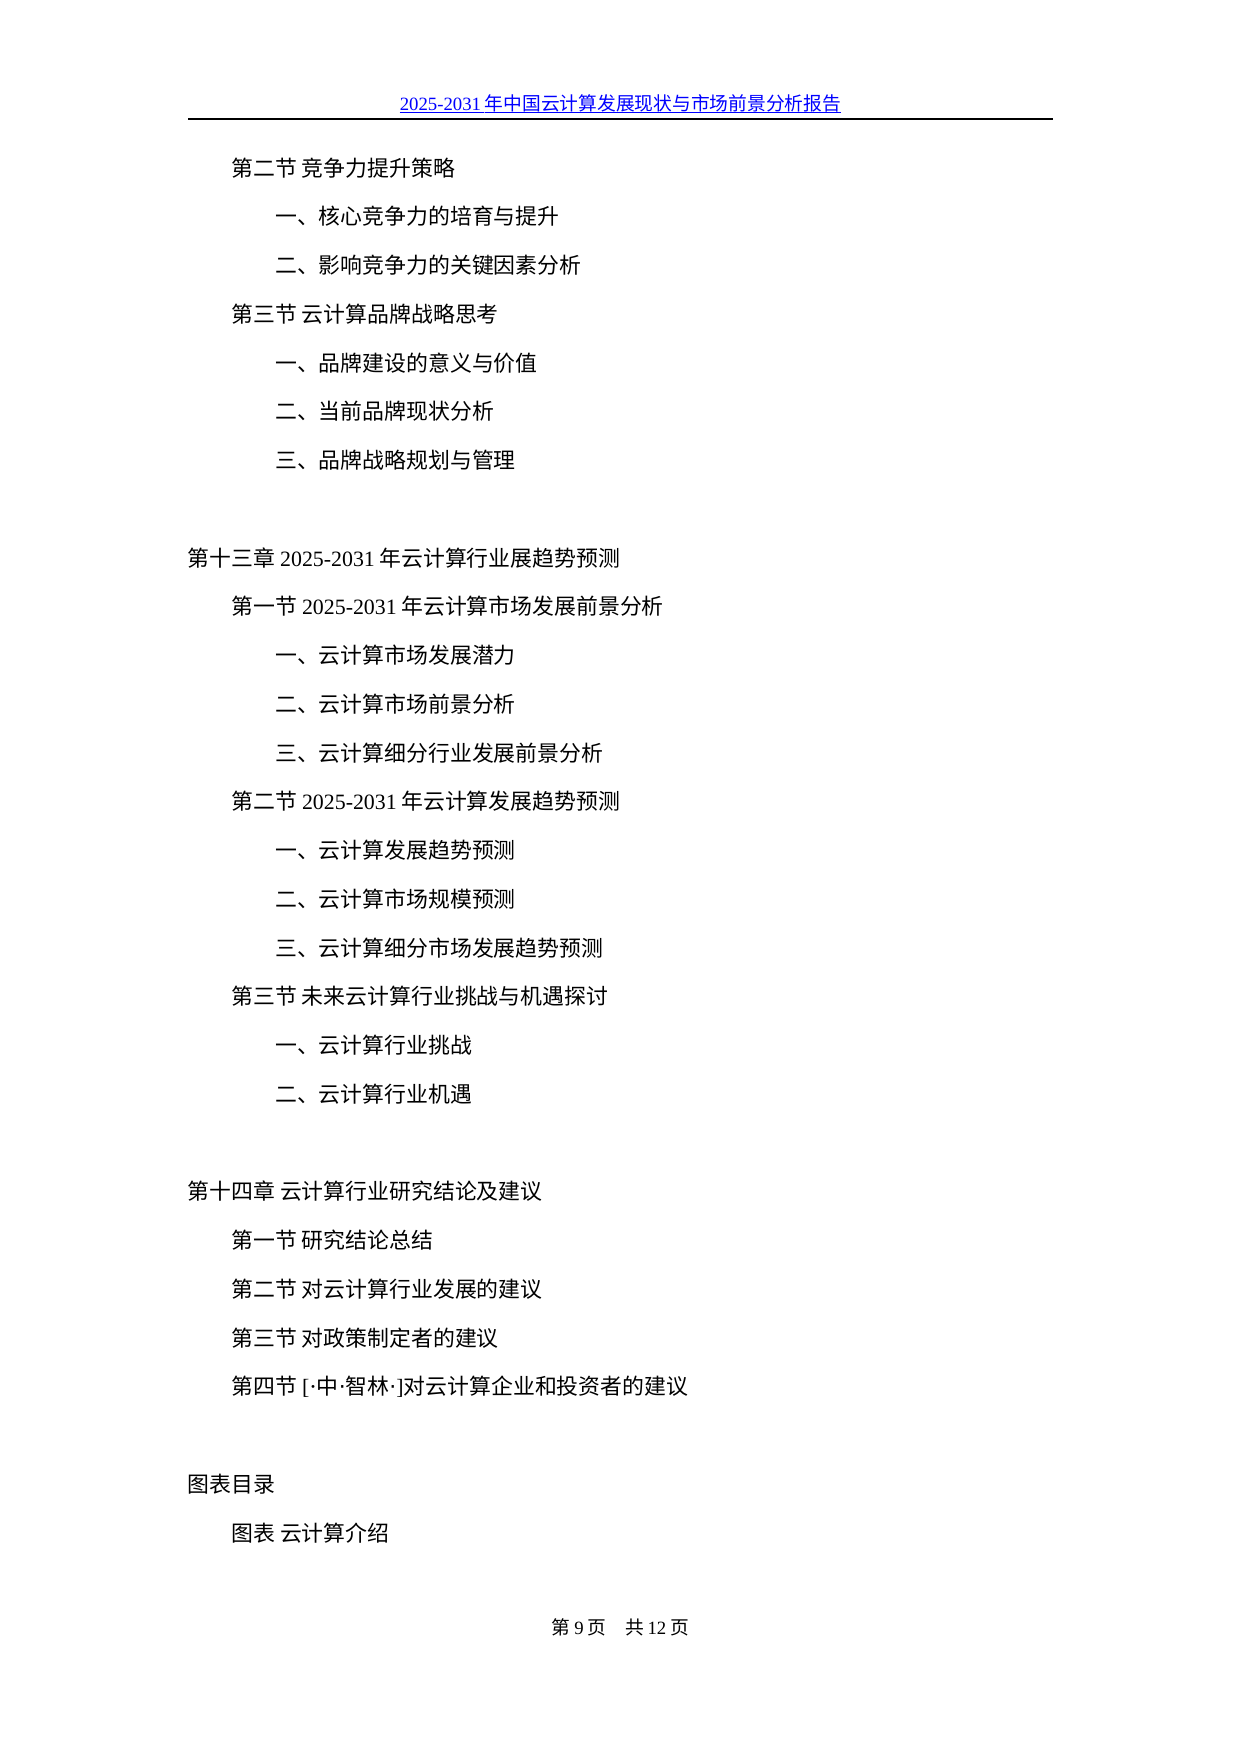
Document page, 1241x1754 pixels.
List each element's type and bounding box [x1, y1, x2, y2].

text [187, 150, 1053, 1548]
